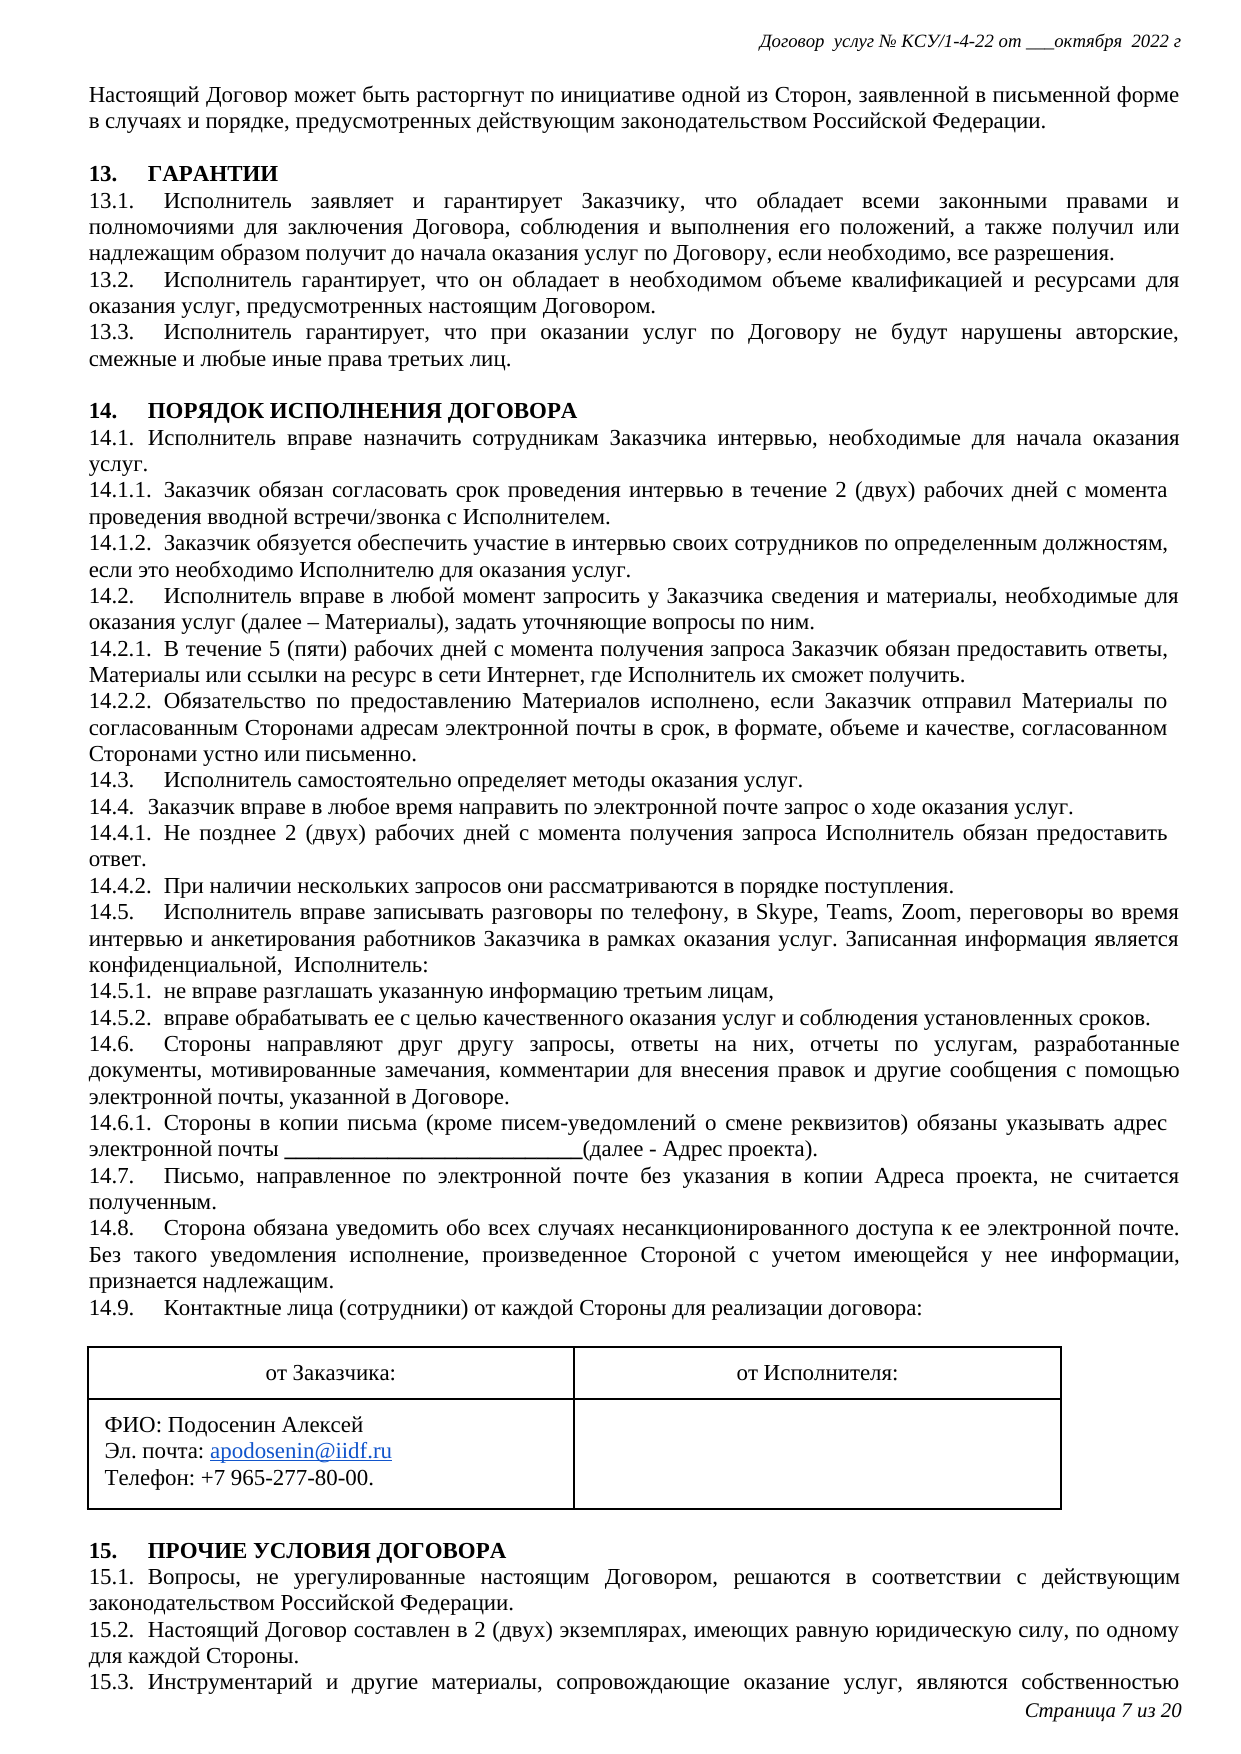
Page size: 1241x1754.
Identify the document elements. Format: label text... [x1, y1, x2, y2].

list Исполнитель гарантирует, что при оказании услуг по Договору не будут нарушены авторские, смежные и любые иные права третьих лиц. [88, 318, 1181, 371]
list Исполнитель вправе назначить сотрудникам Заказчика интервью, необходимые для начала оказания услуг. [88, 424, 1181, 477]
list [88, 1668, 1181, 1695]
list Вопросы, не урегулированные настоящим Договором, решаются в соответствии с действующим законодательством Российской Федерации. [88, 1563, 1181, 1616]
table_header от Заказчика: [89, 1348, 573, 1398]
list Исполнитель гарантирует, что он обладает в необходимом объеме квалификацией и ресурсами для оказания услуг, предусмотренных настоящим Договором. [88, 266, 1181, 318]
list Стороны направляют друг другу запросы, ответы на них, отчеты по услугам, разработанные документы, мотивированные замечания, комментарии для внесения правок и другие сообщения с помощью электронной почты, указанной в Договоре. [88, 1030, 1181, 1109]
list Контактные лица (сотрудники) от каждой Стороны для реализации договора: [88, 1293, 1181, 1320]
list Заказчик обязан согласовать срок проведения интервью в течение 2 (двух) рабочих дней с момента проведения вводной встречи/звонка с Исполнителем. [88, 477, 1169, 529]
list вправе обрабатывать ее с целью качественного оказания услуг и соблюдения установленных сроков. [88, 1004, 1169, 1030]
table_header от Исполнителя: [575, 1348, 1060, 1398]
table_cell ФИО: Подосенин Алексей Эл. почта: apodosenin@iidf.ru Телефон: +7 965-277-80-00. [89, 1400, 573, 1508]
list Письмо, направленное по электронной почте без указания в копии Адреса проекта, не считается полученным. [88, 1162, 1181, 1214]
table_cell [575, 1400, 1060, 1508]
list Исполнитель вправе записывать разговоры по телефону, в Skype, Teams, Zoom, переговоры во время интервью и анкетирования работников Заказчика в рамках оказания услуг. Записанная информация является конфиденциальной, Исполнитель: [88, 898, 1181, 977]
list Заказчик обязуется обеспечить участие в интервью своих сотрудников по определенным должностям, если это необходимо Исполнителю для оказания услуг. [88, 529, 1169, 582]
list Сторона обязана уведомить обо всех случаях несанкционированного доступа к ее электронной почте. Без такого уведомления исполнение, произведенное Стороной с учетом имеющейся у нее информации, признается надлежащим. [88, 1214, 1181, 1293]
list Стороны в копии письма (кроме писем-уведомлений о смене реквизитов) обязаны указывать адрес электронной почты __________________________(далее - Адрес проекта). [88, 1109, 1169, 1162]
list В течение 5 (пяти) рабочих дней с момента получения запроса Заказчик обязан предоставить ответы, Материалы или ссылки на ресурс в сети Интернет, где Исполнитель их сможет получить. [88, 635, 1169, 687]
list Обязательство по предоставлению Материалов исполнено, если Заказчик отправил Материалы по согласованным Сторонами адресам электронной почты в срок, в формате, объеме и качестве, согласованном Сторонами устно или письменно. [88, 687, 1169, 766]
list ПРОЧИЕ УСЛОВИЯ ДОГОВОРА [88, 1537, 1181, 1563]
list Настоящий Договор составлен в 2 (двух) экземплярах, имеющих равную юридическую силу, по одному для каждой Стороны. [88, 1616, 1181, 1668]
list ПОРЯДОК ИСПОЛНЕНИЯ ДОГОВОРА [88, 397, 1181, 424]
list Исполнитель вправе в любой момент запросить у Заказчика сведения и материалы, необходимые для оказания услуг (далее – Материалы), задать уточняющие вопросы по ним. [88, 582, 1181, 635]
list не вправе разглашать указанную информацию третьим лицам, [88, 977, 1169, 1004]
list Заказчик вправе в любое время направить по электронной почте запрос о ходе оказания услуг. [88, 793, 1181, 819]
list Исполнитель самостоятельно определяет методы оказания услуг. [88, 766, 1181, 793]
list Исполнитель заявляет и гарантирует Заказчику, что обладает всеми законными правами и полномочиями для заключения Договора, соблюдения и выполнения его положений, а также получил или надлежащим образом получит до начала оказания услуг по Договору, если необходимо, все разрешения. [88, 187, 1181, 266]
list При наличии нескольких запросов они рассматриваются в порядке поступления. [88, 872, 1169, 898]
text Настоящий Договор может быть расторгнут по инициативе одной из Сторон, заявленной в письменной форме в случаях и порядке, предусмотренных действующим законодательством Российской Федерации. [88, 81, 1181, 134]
list Не позднее 2 (двух) рабочих дней с момента получения запроса Исполнитель обязан предоставить ответ. [88, 819, 1169, 872]
list ГАРАНТИИ [88, 160, 1181, 187]
